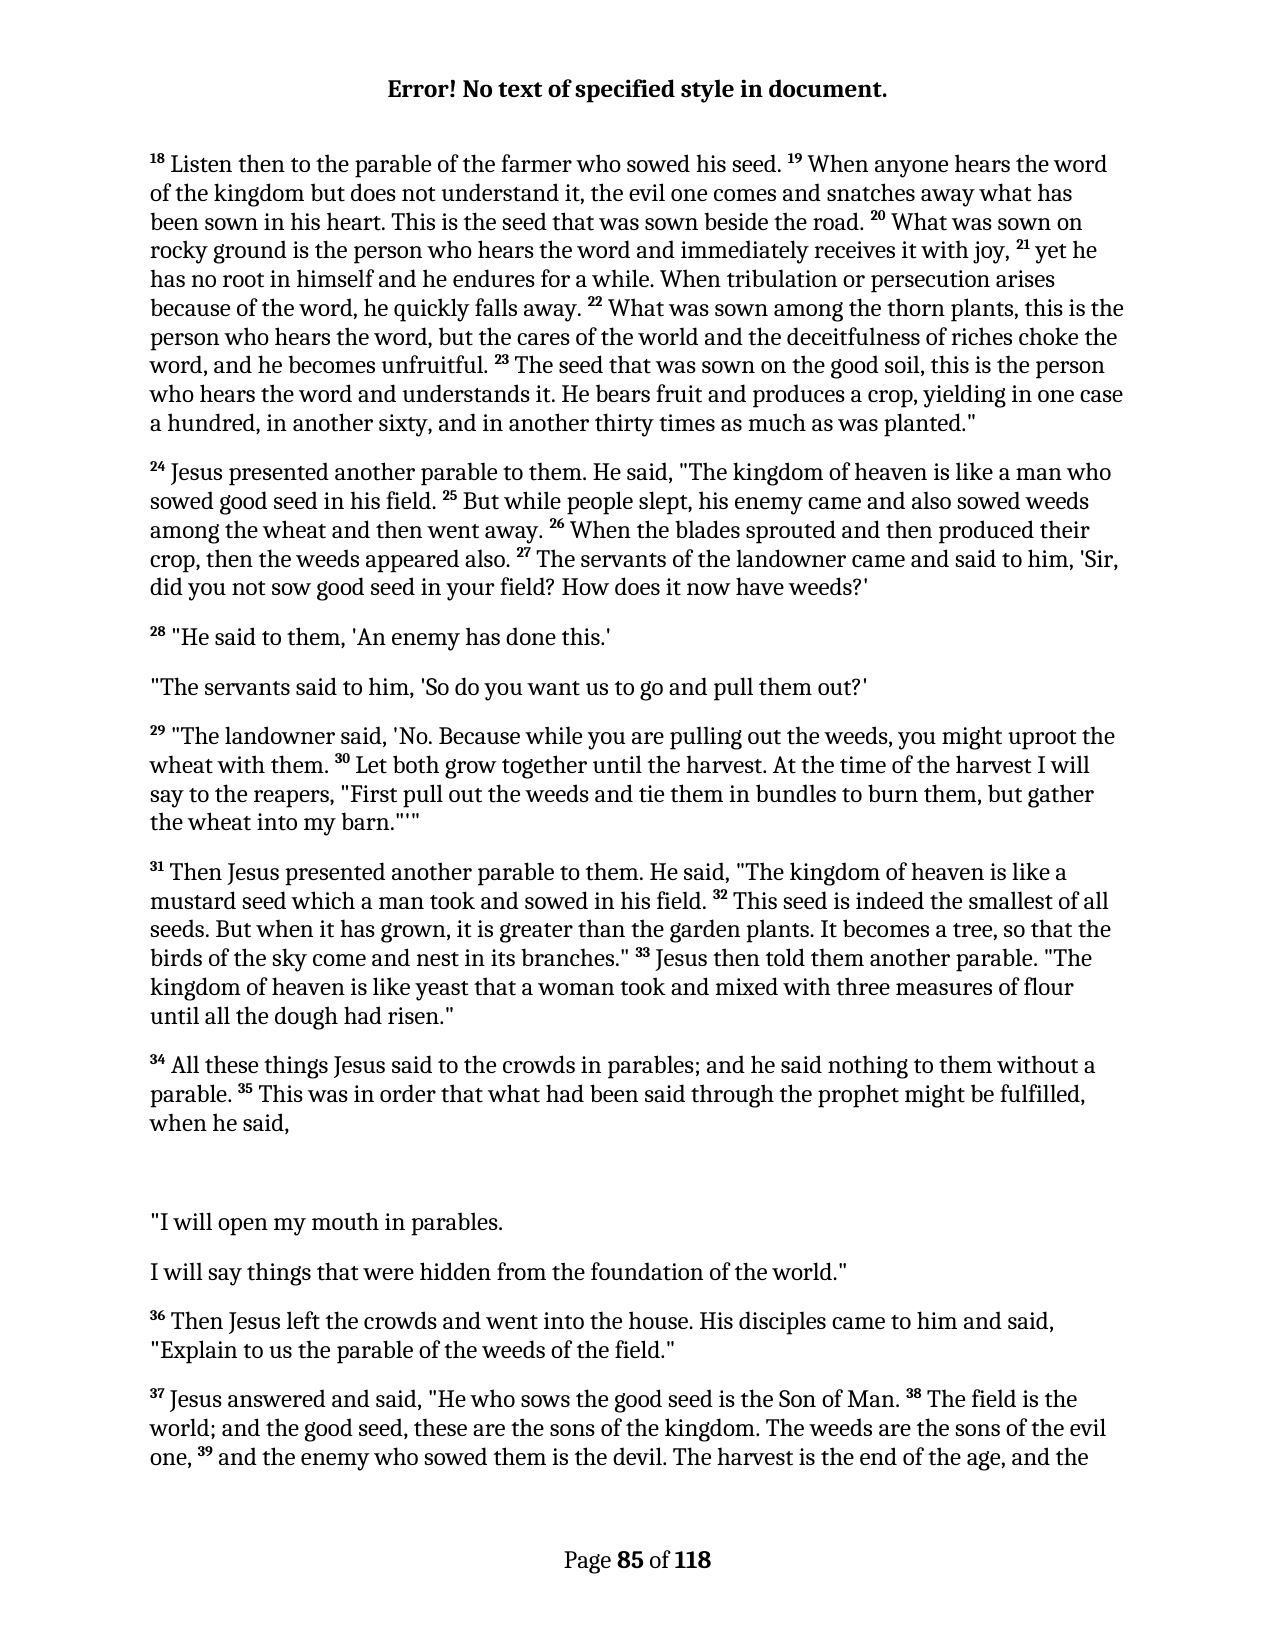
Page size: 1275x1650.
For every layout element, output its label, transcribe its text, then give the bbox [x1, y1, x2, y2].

text "I will open my mouth in parables. [150, 1208, 1125, 1237]
text 24 Jesus presented another parable to them. He said, "The kingdom of heaven is like a man who sowed good seed in his field. 25 But while people slept, his enemy came and also sowed weeds among the wheat and then went away. 26 When the blades sprouted and then produced their crop, then the weeds appeared also. 27 The servants of the landowner came and said to him, 'Sir, did you not sow good seed in your field? How does it now have weeds?' [150, 458, 1125, 602]
text I will say things that were hidden from the foundation of the world." [150, 1257, 1125, 1286]
text "The servants said to him, 'So do you want us to go and pull them out?' [150, 672, 1125, 701]
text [150, 1385, 1125, 1472]
text 34 All these things Jesus said to the crowds in parables; and he said nothing to them without a parable. 35 This was in order that what had been said through the prophet might be fulfilled, when he said, [150, 1051, 1125, 1137]
text 31 Then Jesus presented another parable to them. He said, "The kingdom of heaven is like a mustard seed which a man took and sowed in his field. 32 This seed is indeed the smallest of all seeds. But when it has grown, it is greater than the garden plants. It becomes a tree, so that the birds of the sky come and nest in its branches." 33 Jesus then told them another parable. "The kingdom of heaven is like yeast that a woman took and mixed with three measures of flour until all the dough had risen." [150, 858, 1125, 1030]
text 36 Then Jesus left the crowds and went into the house. His disciples came to him and said, "Explain to us the parable of the weeds of the field." [150, 1307, 1125, 1364]
text 28 "He said to them, 'An enemy has done this.' [150, 623, 1125, 652]
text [150, 150, 1125, 437]
text 29 "The landowner said, 'No. Because while you are pulling out the weeds, you might uproot the wheat with them. 30 Let both grow together until the harvest. At the time of the harvest I will say to the reapers, "First pull out the weeds and tie them in bundles to burn them, but gather the wheat into my barn."'" [150, 722, 1125, 837]
